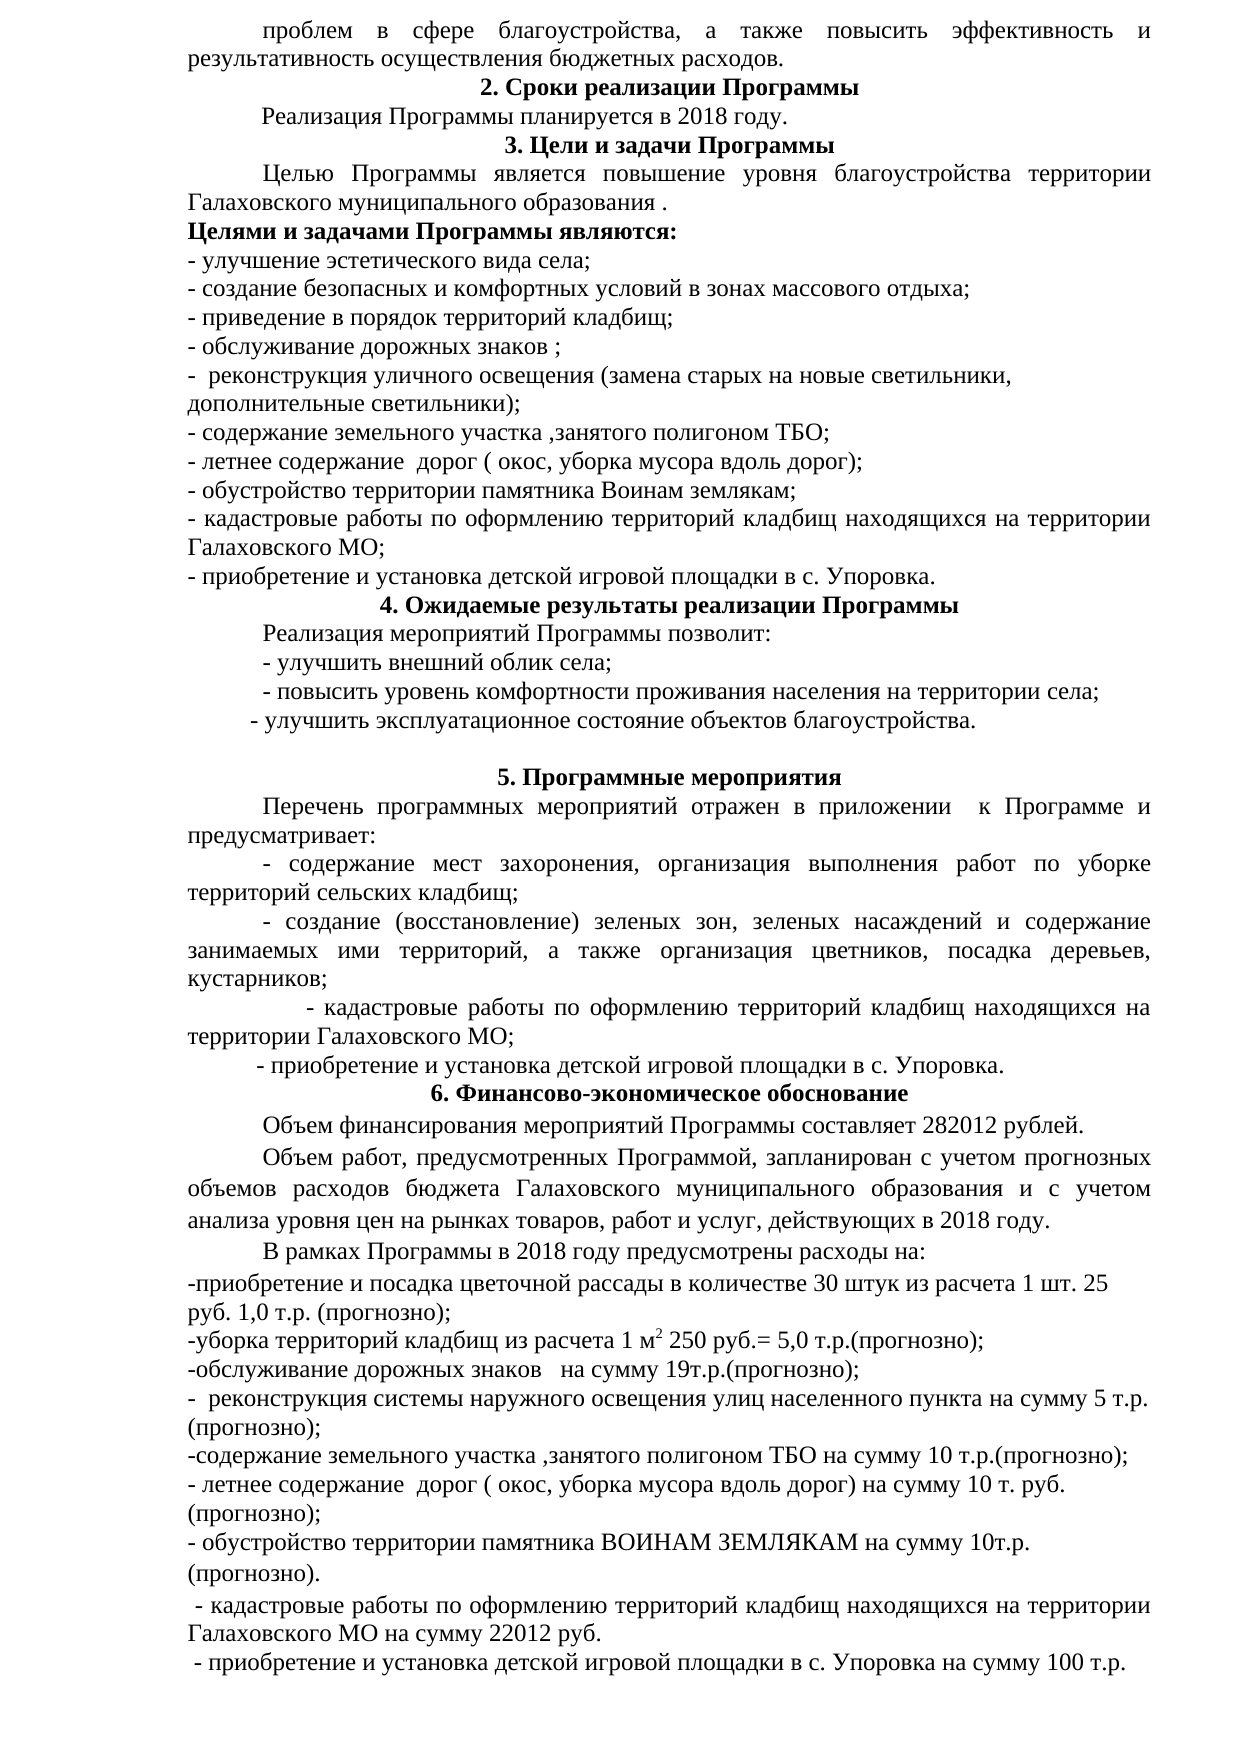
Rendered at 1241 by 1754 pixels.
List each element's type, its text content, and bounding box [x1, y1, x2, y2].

text - кадастровые работы по оформлению территорий кладбищ находящихся на территории Галаховского МО; [187, 503, 1152, 561]
text - приобретение и установка детской игровой площадки в с. Упоровка на сумму 100 т.р. [187, 1647, 1152, 1676]
text - создание (восстановление) зеленых зон, зеленых насаждений и содержание занимаемых ими территорий, а также организация цветников, посадка деревьев, кустарников; [187, 906, 1152, 992]
text - улучшить эксплуатационное состояние объектов благоустройства. [187, 705, 1152, 733]
text Объем финансирования мероприятий Программы составляет 282012 рублей. [187, 1110, 1152, 1139]
text -содержание земельного участка ,занятого полигоном ТБО на сумму 10 т.р.(прогнозно); [187, 1440, 1152, 1469]
text - реконструкция системы наружного освещения улиц населенного пункта на сумму 5 т.р.(прогнозно); [187, 1383, 1152, 1440]
text -обслуживание дорожных знаков на сумму 19т.р.(прогнозно); [187, 1354, 1152, 1383]
text - улучшить внешний облик села; [191, 647, 1152, 676]
text Реализация мероприятий Программы позволит: [187, 618, 1152, 647]
text 5. Программные мероприятия [187, 762, 1152, 791]
text - кадастровые работы по оформлению территорий кладбищ находящихся на территории Галаховского МО; [187, 992, 1152, 1050]
text - улучшение эстетического вида села; [187, 245, 1152, 273]
text 4. Ожидаемые результаты реализации Программы [187, 590, 1152, 618]
text - кадастровые работы по оформлению территорий кладбищ находящихся на территории Галаховского МО на сумму 22012 руб. [187, 1590, 1152, 1647]
text - обслуживание дорожных знаков ; [187, 331, 1152, 360]
text Объем работ, предусмотренных Программой, запланирован с учетом прогнозных объемов расходов бюджета Галаховского муниципального образования и с учетом анализа уровня цен на рынках товаров, работ и услуг, действующих в 2018 году. [187, 1142, 1152, 1233]
text - приведение в порядок территорий кладбищ; [187, 302, 1152, 331]
text - приобретение и установка детской игровой площадки в с. Упоровка. [187, 561, 1152, 590]
text - повысить уровень комфортности проживания населения на территории села; [191, 676, 1152, 705]
text В рамках Программы в 2018 году предусмотрены расходы на: [187, 1236, 1152, 1265]
text - реконструкция уличного освещения (замена старых на новые светильники, дополнительные светильники); [187, 360, 1152, 417]
text - содержание мест захоронения, организация выполнения работ по уборке территорий сельских кладбищ; [187, 848, 1152, 906]
text Целями и задачами Программы являются: [187, 216, 1152, 245]
text -уборка территорий кладбищ из расчета 1 м2 250 руб.= 5,0 т.р.(прогнозно); [187, 1325, 1152, 1354]
text - летнее содержание дорог ( окос, уборка мусора вдоль дорог); [187, 446, 1152, 475]
text -приобретение и посадка цветочной рассады в количестве 30 штук из расчета 1 шт. 25 руб. 1,0 т.р. (прогнозно); [187, 1268, 1152, 1325]
text - летнее содержание дорог ( окос, уборка мусора вдоль дорог) на сумму 10 т. руб.(прогнозно); [187, 1469, 1152, 1527]
text 6. Финансово-экономическое обоснование [187, 1078, 1152, 1107]
text - содержание земельного участка ,занятого полигоном ТБО; [187, 417, 1152, 446]
text 3. Цели и задачи Программы [187, 130, 1152, 158]
text - обустройство территории памятника Воинам землякам; [187, 475, 1152, 503]
text Реализация Программы планируется в 2018 году. [187, 101, 1152, 130]
text 2. Сроки реализации Программы [187, 72, 1152, 101]
text проблем в сфере благоустройства, а также повысить эффективность и результативность осуществления бюджетных расходов. [187, 15, 1152, 72]
text - создание безопасных и комфортных условий в зонах массового отдыха; [187, 273, 1152, 302]
text Перечень программных мероприятий отражен в приложении к Программе и предусматривает: [187, 791, 1152, 848]
text - обустройство территории памятника ВОИНАМ ЗЕМЛЯКАМ на сумму 10т.р.(прогнозно). [187, 1527, 1152, 1587]
text Целью Программы является повышение уровня благоустройства территории Галаховского муниципального образования . [187, 158, 1152, 216]
text - приобретение и установка детской игровой площадки в с. Упоровка. [187, 1050, 1152, 1078]
